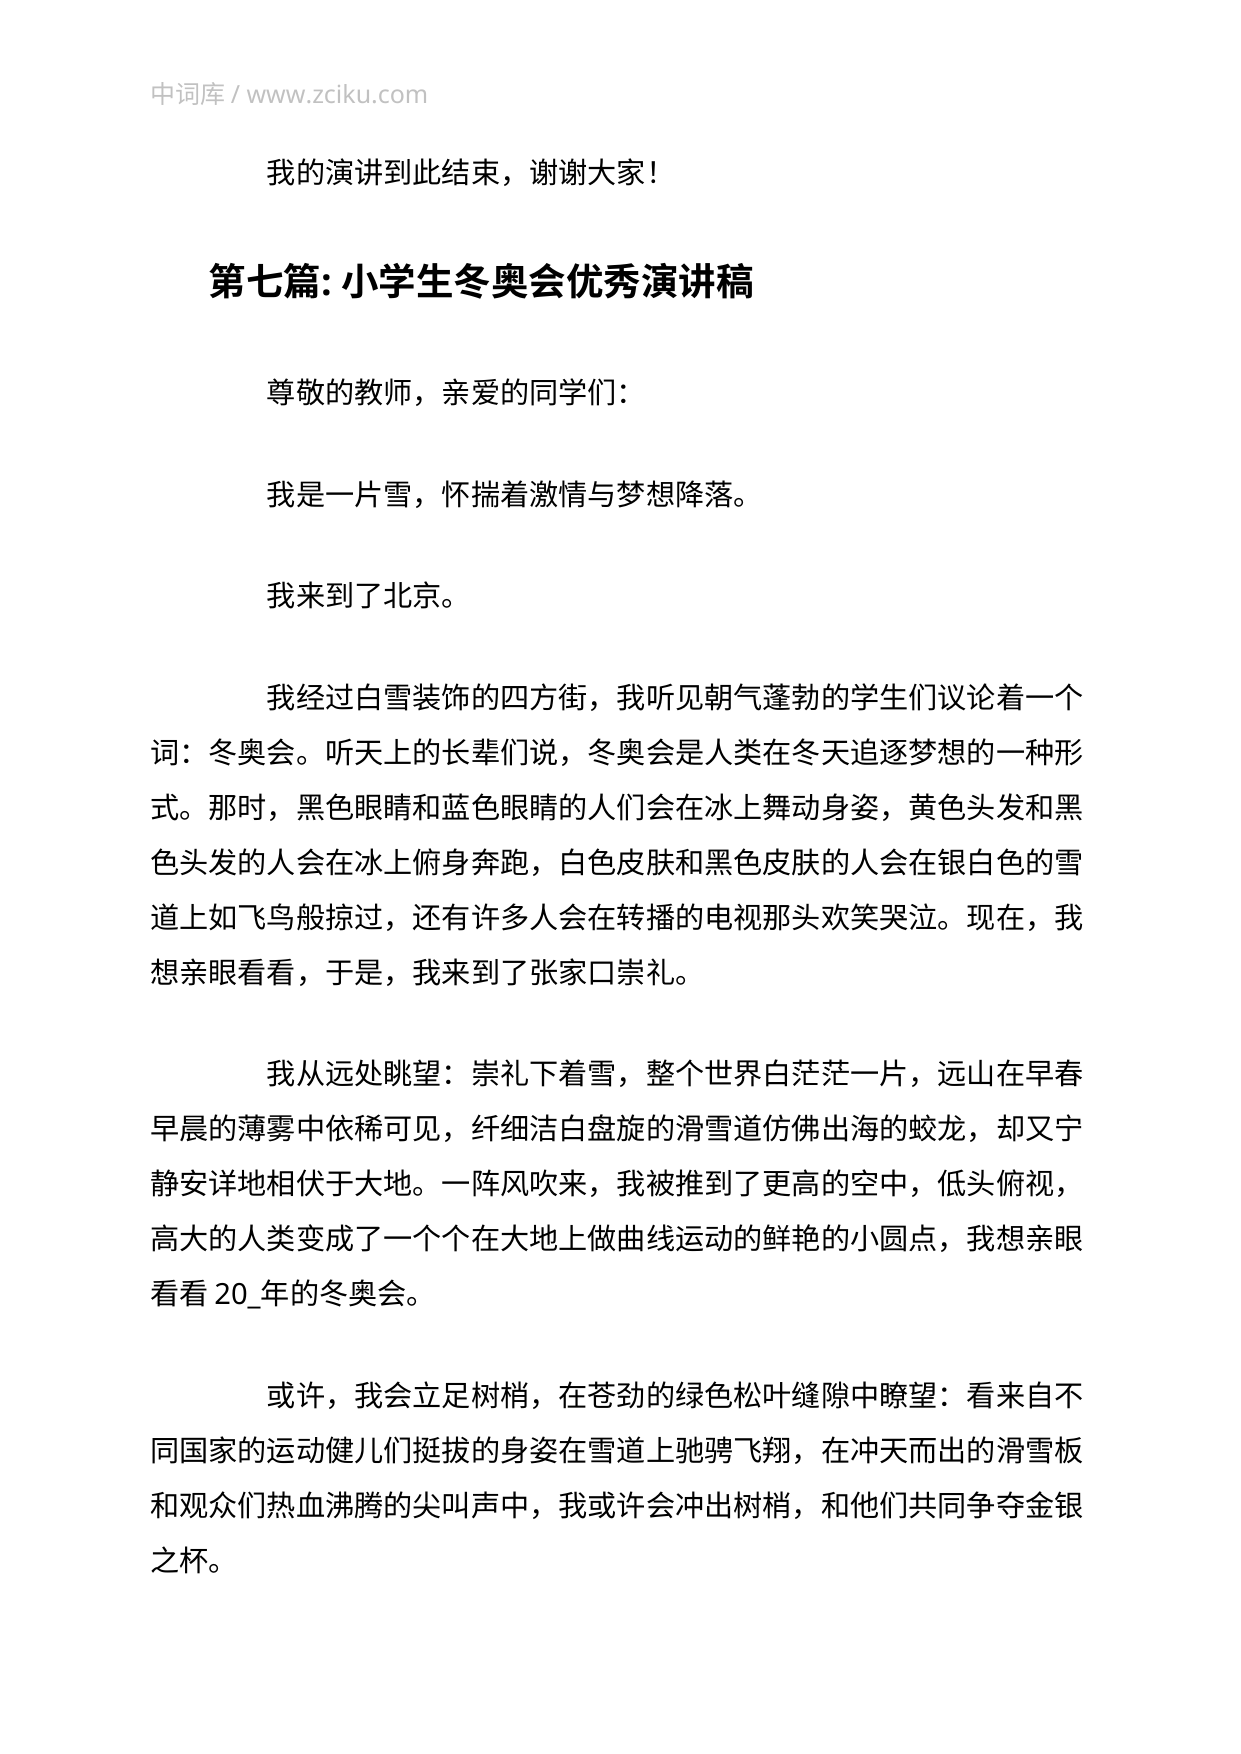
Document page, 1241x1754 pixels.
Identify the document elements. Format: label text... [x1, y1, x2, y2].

text 或许，我会立足树梢，在苍劲的绿色松叶缝隙中瞭望：看来自不同国家的运动健儿们挺拔的身姿在雪道上驰骋飞翔，在冲天而出的滑雪板和观众们热血沸腾的尖叫声中，我或许会冲出树梢，和他们共同争夺金银之杯。 [150, 1372, 1090, 1579]
text 尊敬的教师，亲爱的同学们： [150, 369, 1090, 412]
text 我经过白雪装饰的四方街，我听见朝气蓬勃的学生们议论着一个词：冬奥会。听天上的长辈们说，冬奥会是人类在冬天追逐梦想的一种形式。那时，黑色眼睛和蓝色眼睛的人们会在冰上舞动身姿，黄色头发和黑色头发的人会在冰上俯身奔跑，白色皮肤和黑色皮肤的人会在银白色的雪道上如飞鸟般掠过，还有许多人会在转播的电视那头欢笑哭泣。现在，我想亲眼看看，于是，我来到了张家口崇礼。 [150, 675, 1090, 991]
text 我的演讲到此结束，谢谢大家！ [150, 150, 1090, 192]
text 我来到了北京。 [150, 573, 1090, 615]
text 第七篇: 小学生冬奥会优秀演讲稿 [150, 252, 1090, 306]
text 我是一片雪，怀揣着激情与梦想降落。 [150, 471, 1090, 513]
text 我从远处眺望：崇礼下着雪，整个世界白茫茫一片，远山在早春早晨的薄雾中依稀可见，纤细洁白盘旋的滑雪道仿佛出海的蛟龙，却又宁静安详地相伏于大地。一阵风吹来，我被推到了更高的空中，低头俯视，高大的人类变成了一个个在大地上做曲线运动的鲜艳的小圆点，我想亲眼看看20_年的冬奥会。 [150, 1051, 1090, 1313]
